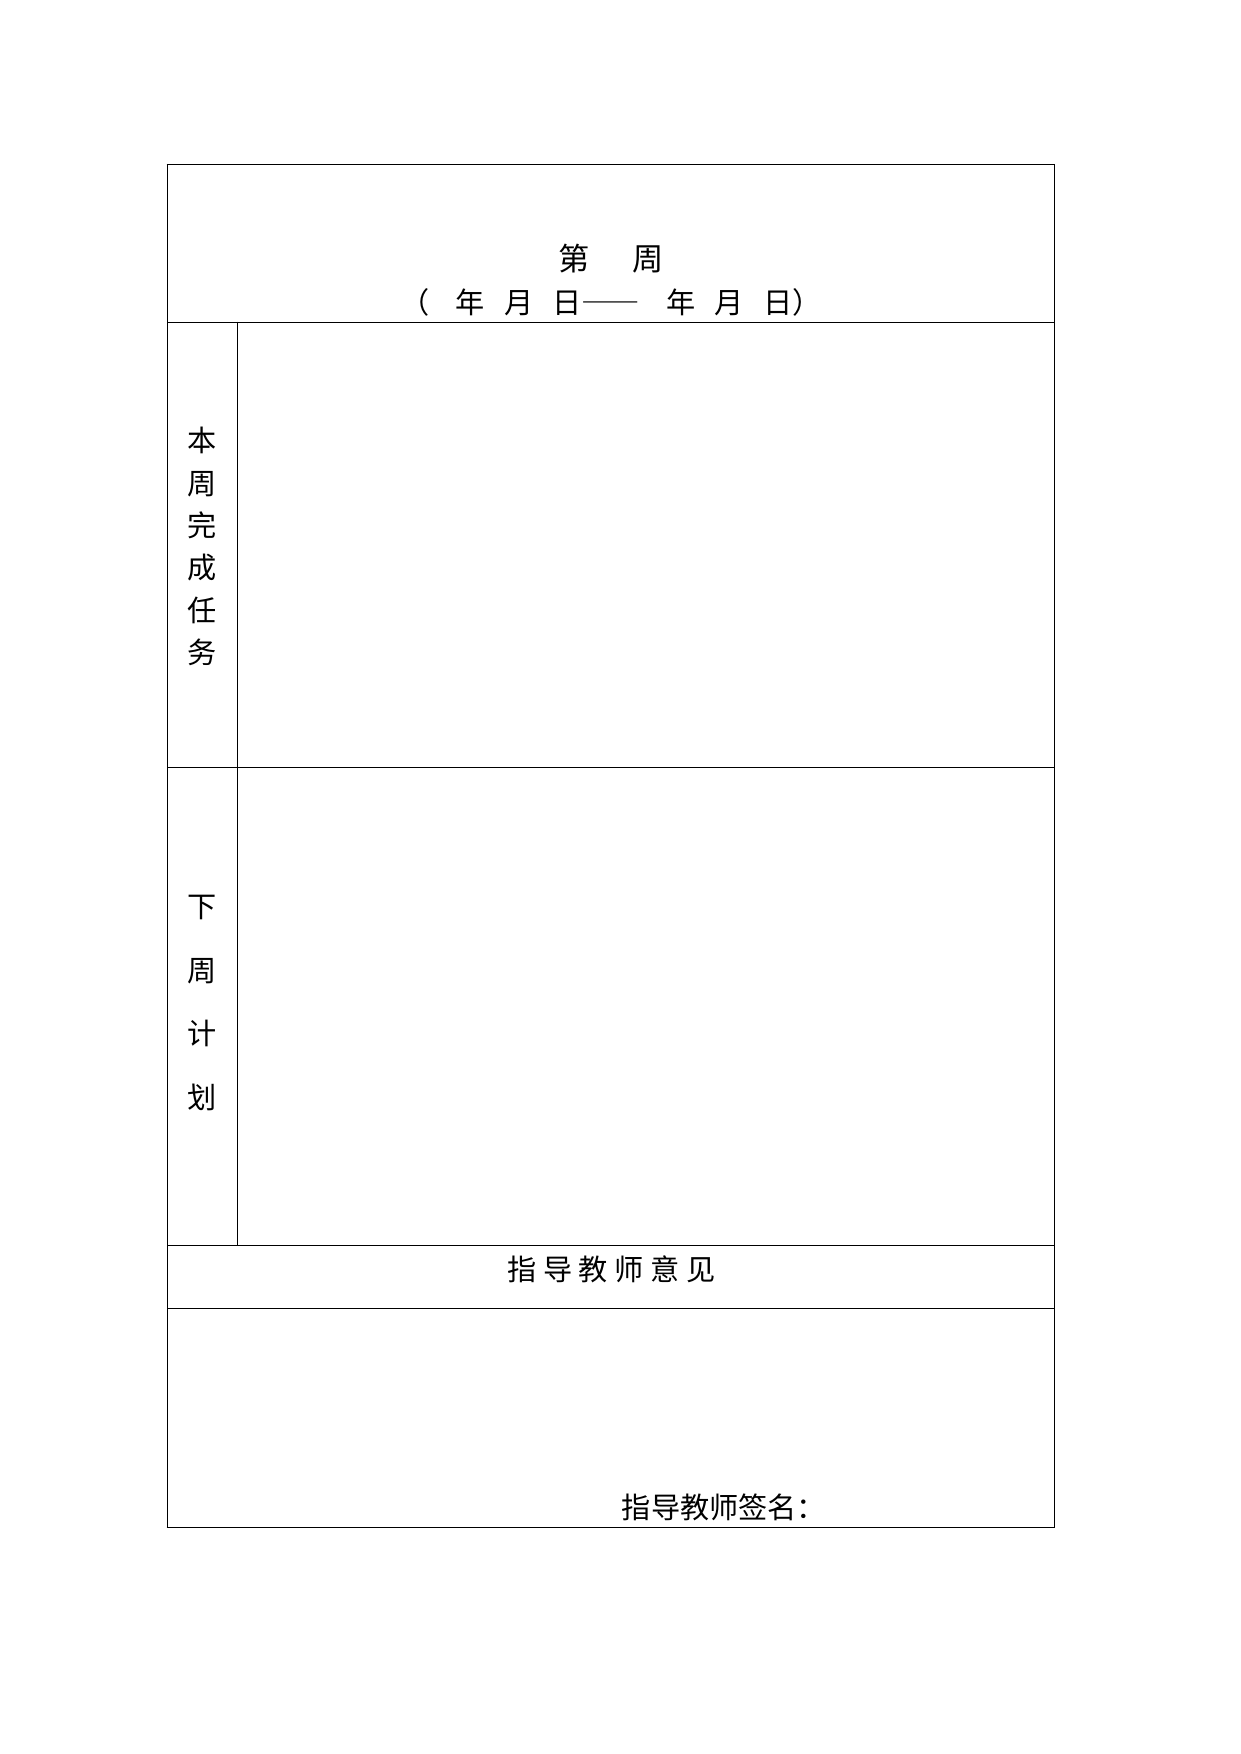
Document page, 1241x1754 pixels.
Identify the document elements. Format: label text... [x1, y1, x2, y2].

table_cell 指 导 教 师 意 见 [168, 1246, 1054, 1308]
table_cell 指导教师签名： [168, 1309, 1054, 1527]
table_header 第 周 （ 年 月 日—— 年 月 日） [168, 165, 1054, 322]
table_cell 下周计划 [168, 768, 237, 1245]
table_cell 本周完成任务 [168, 323, 237, 767]
table_cell [238, 768, 1054, 1245]
table_cell [238, 323, 1054, 767]
